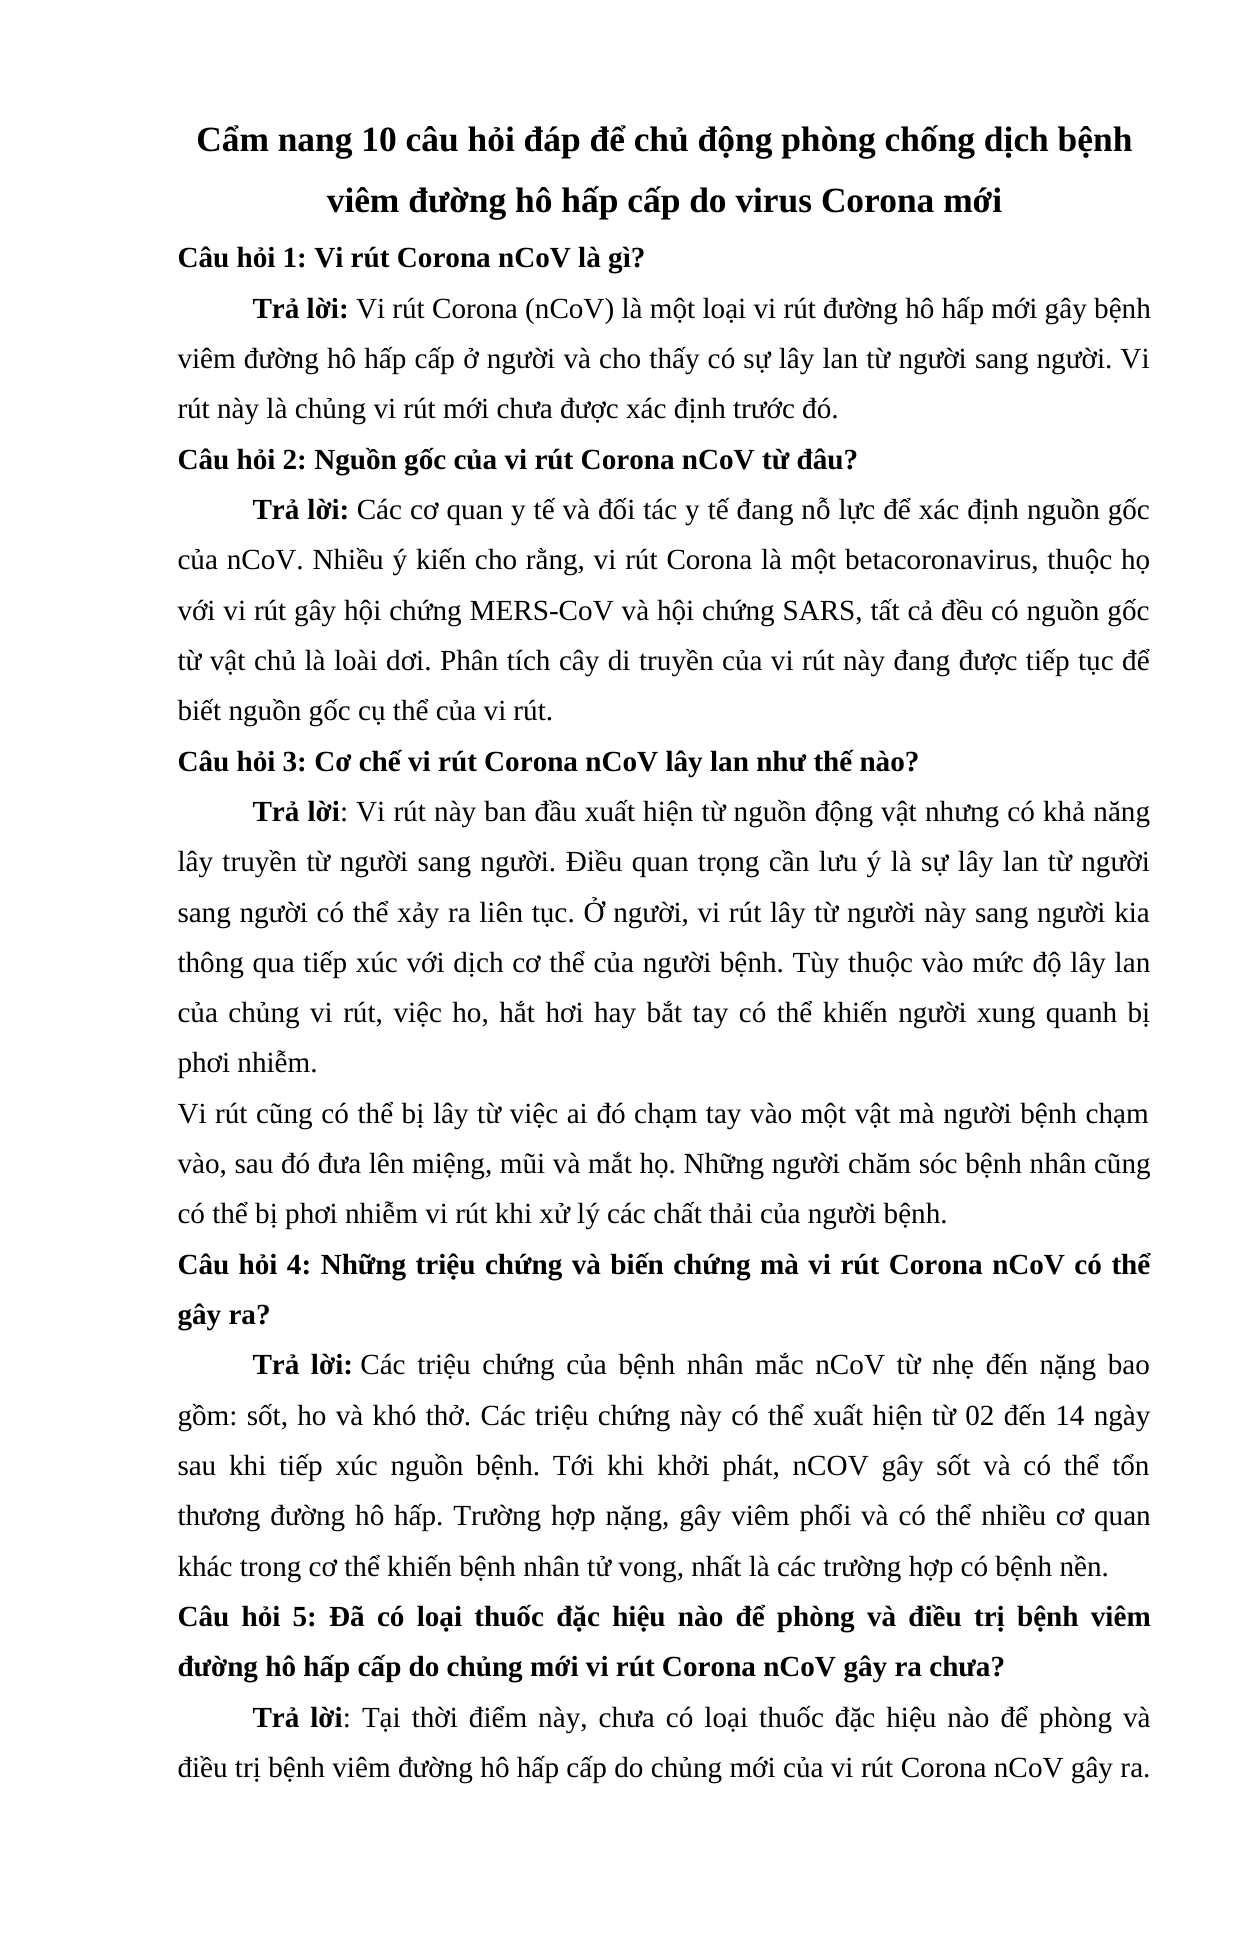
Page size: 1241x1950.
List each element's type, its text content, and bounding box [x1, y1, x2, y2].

text Câu hỏi 1: Vi rút Corona nCoV là gì? [177, 241, 1152, 274]
text Trả lời: Các triệu chứng của bệnh nhân mắc nCoV từ nhẹ đến nặng bao gồm: sốt, ho và khó thở. Các triệu chứng này có thể xuất hiện từ 02 đến 14 ngày sau khi tiếp xúc nguồn bệnh. Tới khi khởi phát, nCOV gây sốt và có thể tổn thương đường hô hấp. Trường hợp nặng, gây viêm phổi và có thể nhiều cơ quan khác trong cơ thể khiến bệnh nhân tử vong, nhất là các trường hợp có bệnh nền. [177, 1347, 1152, 1582]
text Trả lời: Vi rút Corona (nCoV) là một loại vi rút đường hô hấp mới gây bệnh viêm đường hô hấp cấp ở người và cho thấy có sự lây lan từ người sang người. Vi rút này là chủng vi rút mới chưa được xác định trước đó. [177, 291, 1152, 425]
text Câu hỏi 2: Nguồn gốc của vi rút Corona nCoV từ đâu? [177, 442, 1152, 475]
text Cẩm nang 10 câu hỏi đáp để chủ động phòng chống dịch bệnh viêm đường hô hấp cấp do virus Corona mới [177, 118, 1152, 220]
text Câu hỏi 4: Những triệu chứng và biến chứng mà vi rút Corona nCoV có thể gây ra? [177, 1247, 1152, 1331]
text Vi rút cũng có thể bị lây từ việc ai đó chạm tay vào một vật mà người bệnh chạm vào, sau đó đưa lên miệng, mũi và mắt họ. Những người chăm sóc bệnh nhân cũng có thể bị phơi nhiễm vi rút khi xử lý các chất thải của người bệnh. [177, 1096, 1152, 1230]
text Câu hỏi 3: Cơ chế vi rút Corona nCoV lây lan như thế nào? [177, 744, 1152, 777]
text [177, 1700, 1152, 1783]
text Trả lời: Các cơ quan y tế và đối tác y tế đang nỗ lực để xác định nguồn gốc của nCoV. Nhiều ý kiến cho rằng, vi rút Corona là một betacoronavirus, thuộc họ với vi rút gây hội chứng MERS-CoV và hội chứng SARS, tất cả đều có nguồn gốc từ vật chủ là loài dơi. Phân tích cây di truyền của vi rút này đang được tiếp tục để biết nguồn gốc cụ thể của vi rút. [177, 492, 1152, 727]
text Câu hỏi 5: Đã có loại thuốc đặc hiệu nào để phòng và điều trị bệnh viêm đường hô hấp cấp do chủng mới vi rút Corona nCoV gây ra chưa? [177, 1599, 1152, 1683]
text Trả lời: Vi rút này ban đầu xuất hiện từ nguồn động vật nhưng có khả năng lây truyền từ người sang người. Điều quan trọng cần lưu ý là sự lây lan từ người sang người có thể xảy ra liên tục. Ở người, vi rút lây từ người này sang người kia thông qua tiếp xúc với dịch cơ thể của người bệnh. Tùy thuộc vào mức độ lây lan của chủng vi rút, việc ho, hắt hơi hay bắt tay có thể khiến người xung quanh bị phơi nhiễm. [177, 794, 1152, 1079]
